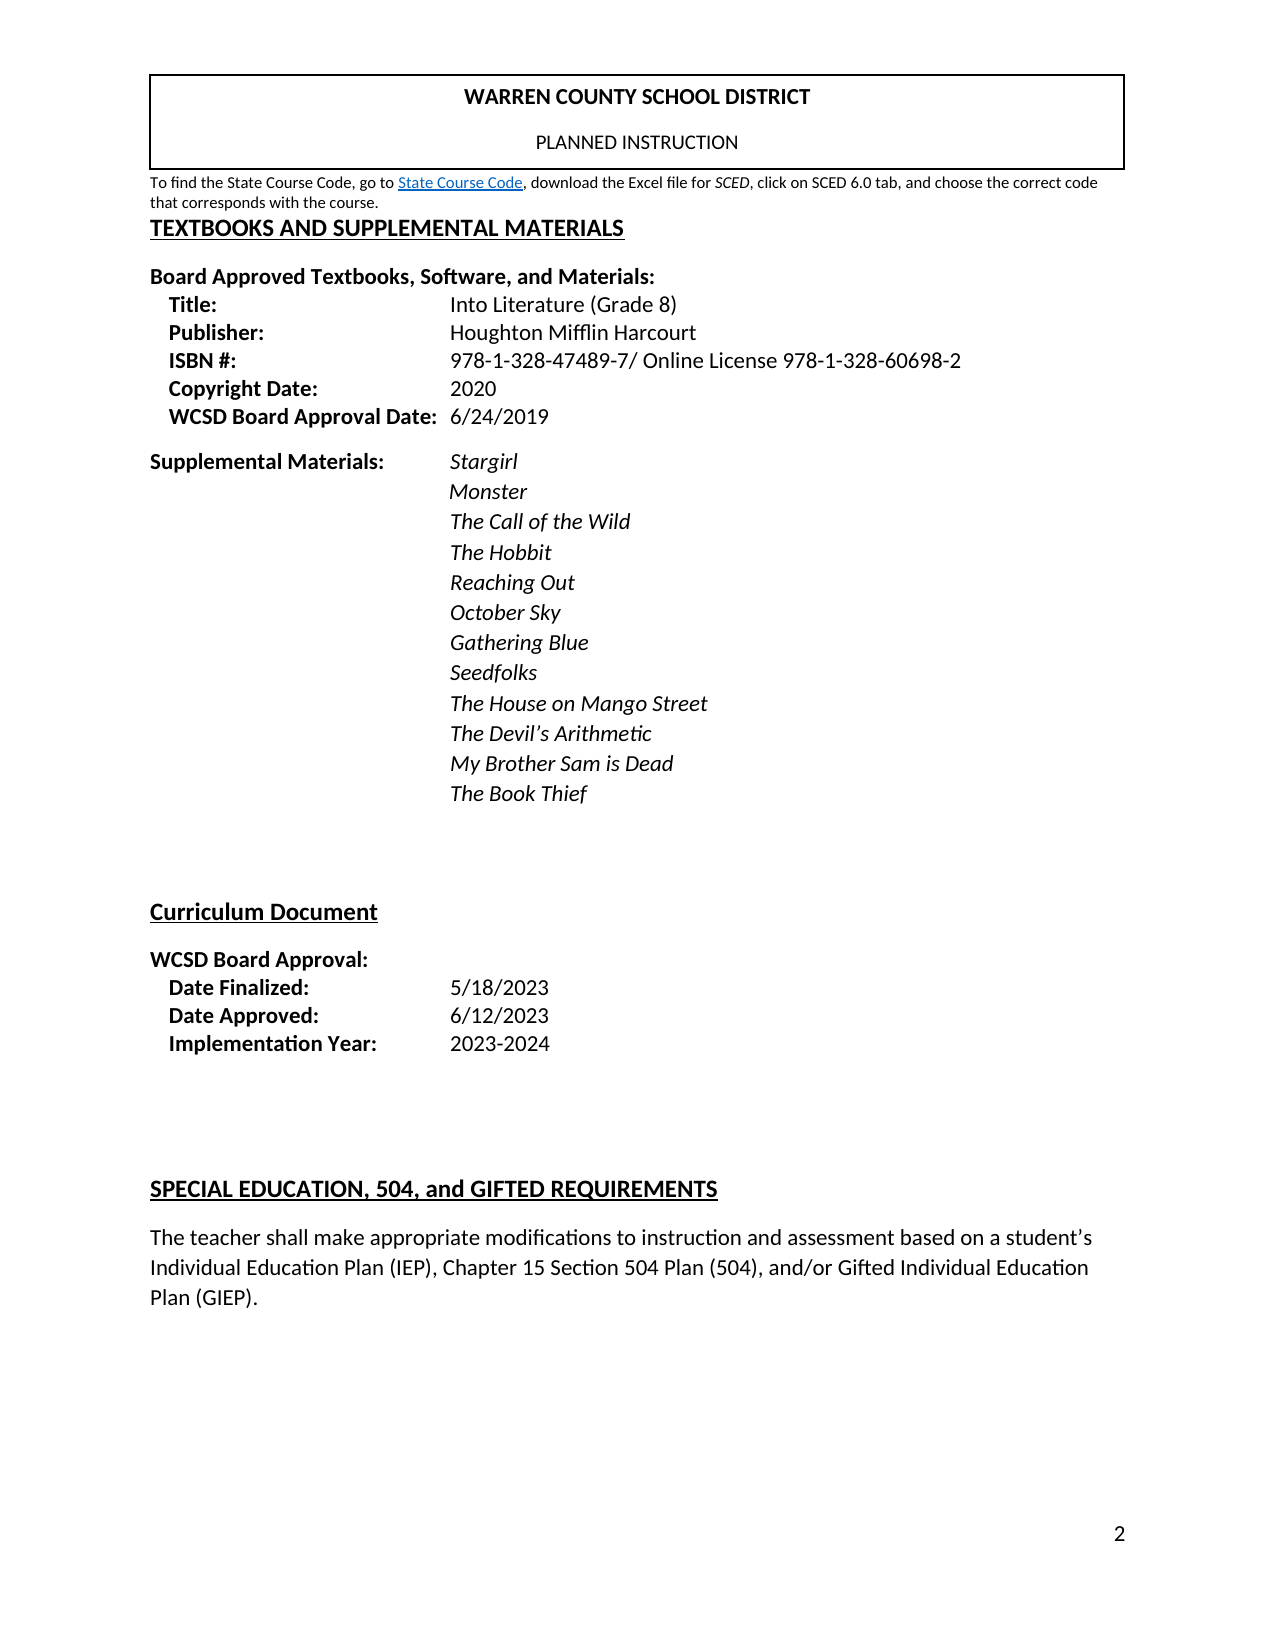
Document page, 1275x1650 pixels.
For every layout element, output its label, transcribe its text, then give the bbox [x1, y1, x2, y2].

text WCSD Board Approval: [150, 945, 1125, 973]
text Board Approved Textbooks, Software, and Materials: [150, 262, 1125, 290]
text Publisher: [169, 318, 1125, 346]
text October Sky [150, 598, 1125, 626]
text Seedfolks [150, 658, 1125, 686]
text Supplemental Materials: Stargirl [150, 447, 1125, 475]
text Gathering Blue [150, 628, 1125, 656]
text ISBN #: [169, 346, 1125, 374]
text Copyright Date: [169, 374, 1125, 402]
text The Book Thief [150, 779, 1125, 807]
text Monster [150, 477, 1125, 505]
text Title: [169, 290, 1125, 318]
text Reaching Out [150, 568, 1125, 596]
text Curriculum Document [150, 896, 1125, 926]
text The Call of the Wild [150, 507, 1125, 535]
text Implementation Year: [169, 1029, 1125, 1057]
text My Brother Sam is Dead [150, 749, 1125, 777]
text Date Finalized: [169, 973, 1125, 1001]
text To find the State Course Code, go to State Course Code, download the Excel file for SCED, click on SCED 6.0 tab, and choose the correct code that corresponds with the course. [150, 172, 1125, 213]
text WCSD Board Approval Date: [169, 402, 1125, 430]
text The Devil’s Arithmetic [150, 719, 1125, 747]
text The House on Mango Street [150, 689, 1125, 717]
text The Hobbit [150, 538, 1125, 566]
text SPECIAL EDUCATION, 504, and GIFTED REQUIREMENTS [150, 1173, 1125, 1204]
text The teacher shall make appropriate modifications to instruction and assessment based on a student’s Individual Education Plan (IEP), Chapter 15 Section 504 Plan (504), and/or Gifted Individual Education Plan (GIEP). [150, 1223, 1125, 1311]
text TEXTBOOKS AND SUPPLEMENTAL MATERIALS [150, 213, 1125, 243]
text Date Approved: [169, 1001, 1125, 1029]
